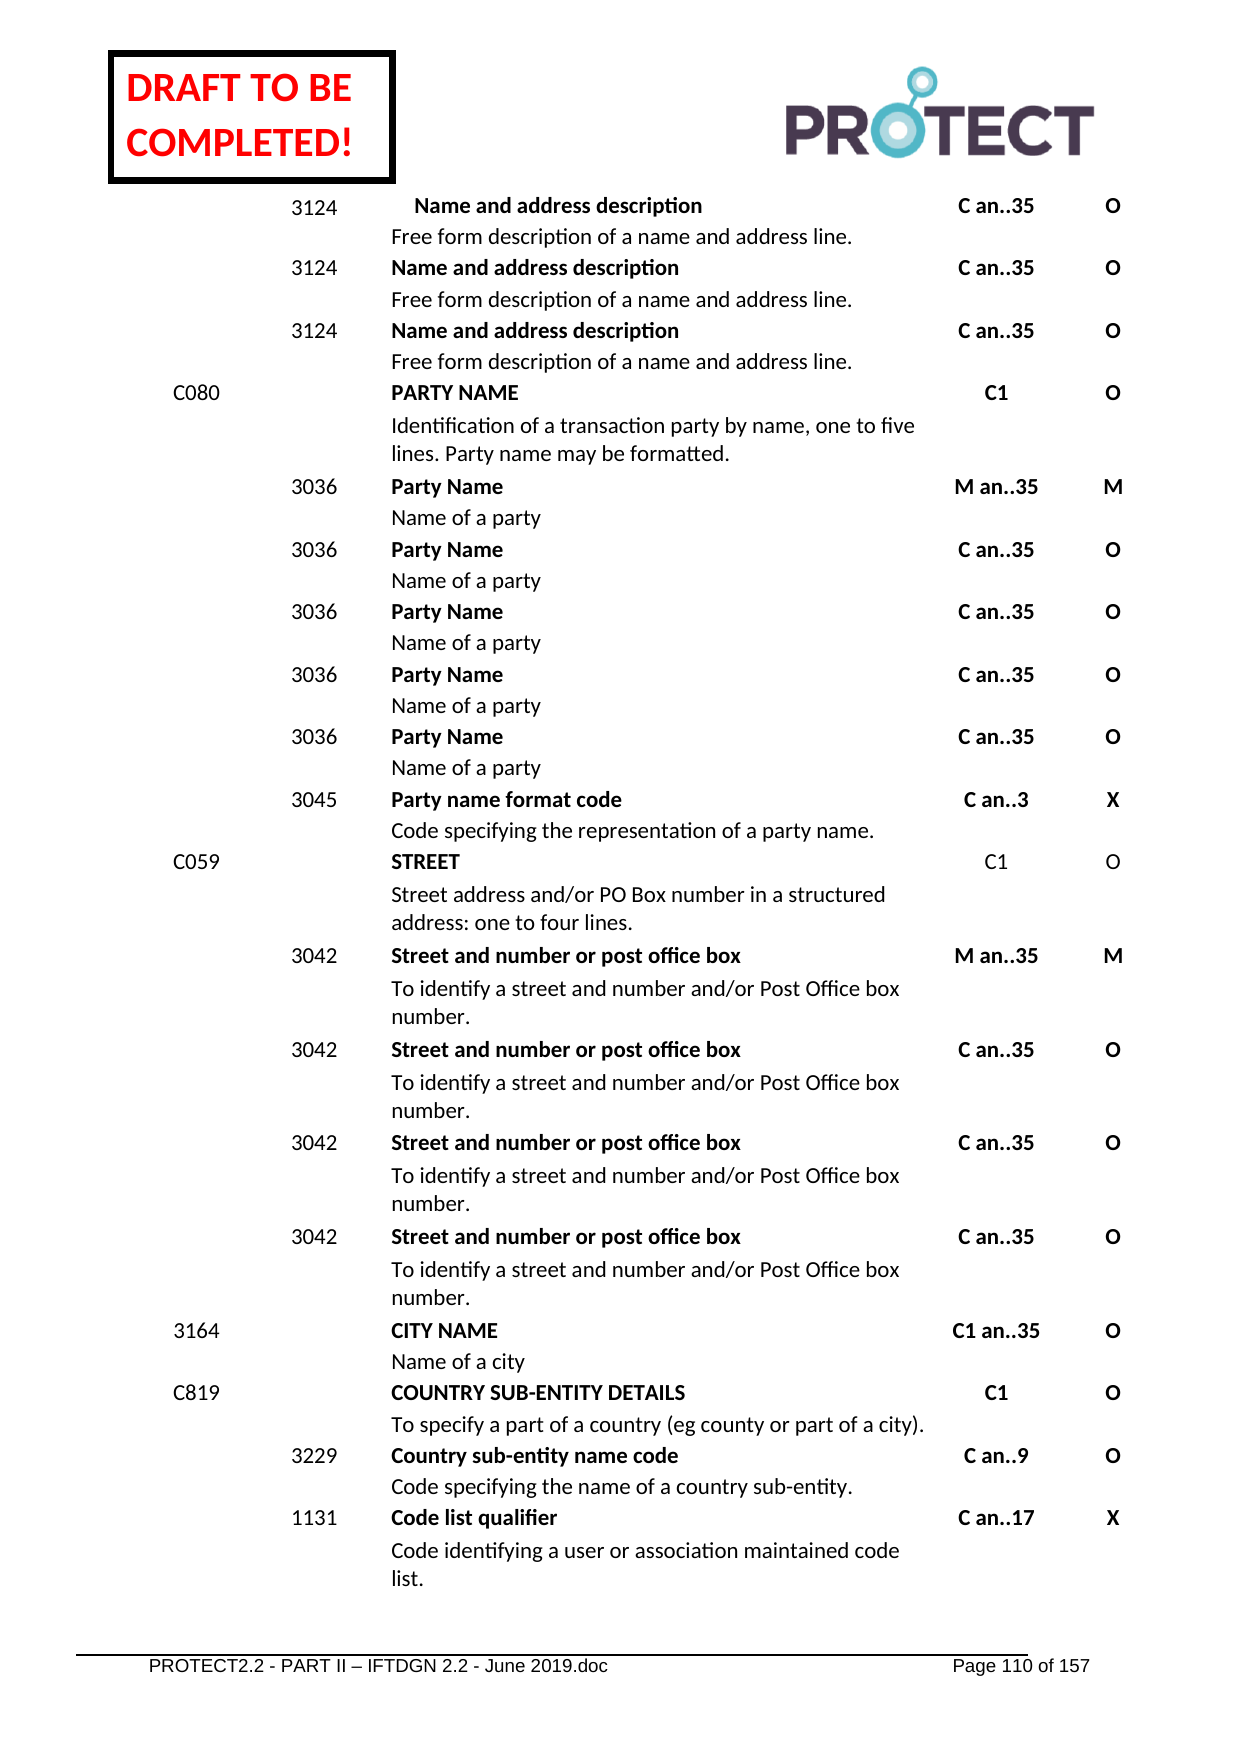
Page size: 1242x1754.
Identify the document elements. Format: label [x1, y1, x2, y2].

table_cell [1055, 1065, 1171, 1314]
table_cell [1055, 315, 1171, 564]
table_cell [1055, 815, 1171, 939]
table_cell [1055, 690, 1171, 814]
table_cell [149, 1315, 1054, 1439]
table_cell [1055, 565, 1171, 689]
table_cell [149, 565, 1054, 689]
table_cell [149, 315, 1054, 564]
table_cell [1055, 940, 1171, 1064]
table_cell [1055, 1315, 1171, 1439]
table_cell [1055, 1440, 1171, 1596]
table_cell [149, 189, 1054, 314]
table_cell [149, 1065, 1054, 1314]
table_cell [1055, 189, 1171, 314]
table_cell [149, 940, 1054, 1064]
picture [783, 66, 1096, 159]
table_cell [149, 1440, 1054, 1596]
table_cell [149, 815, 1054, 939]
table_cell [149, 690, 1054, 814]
